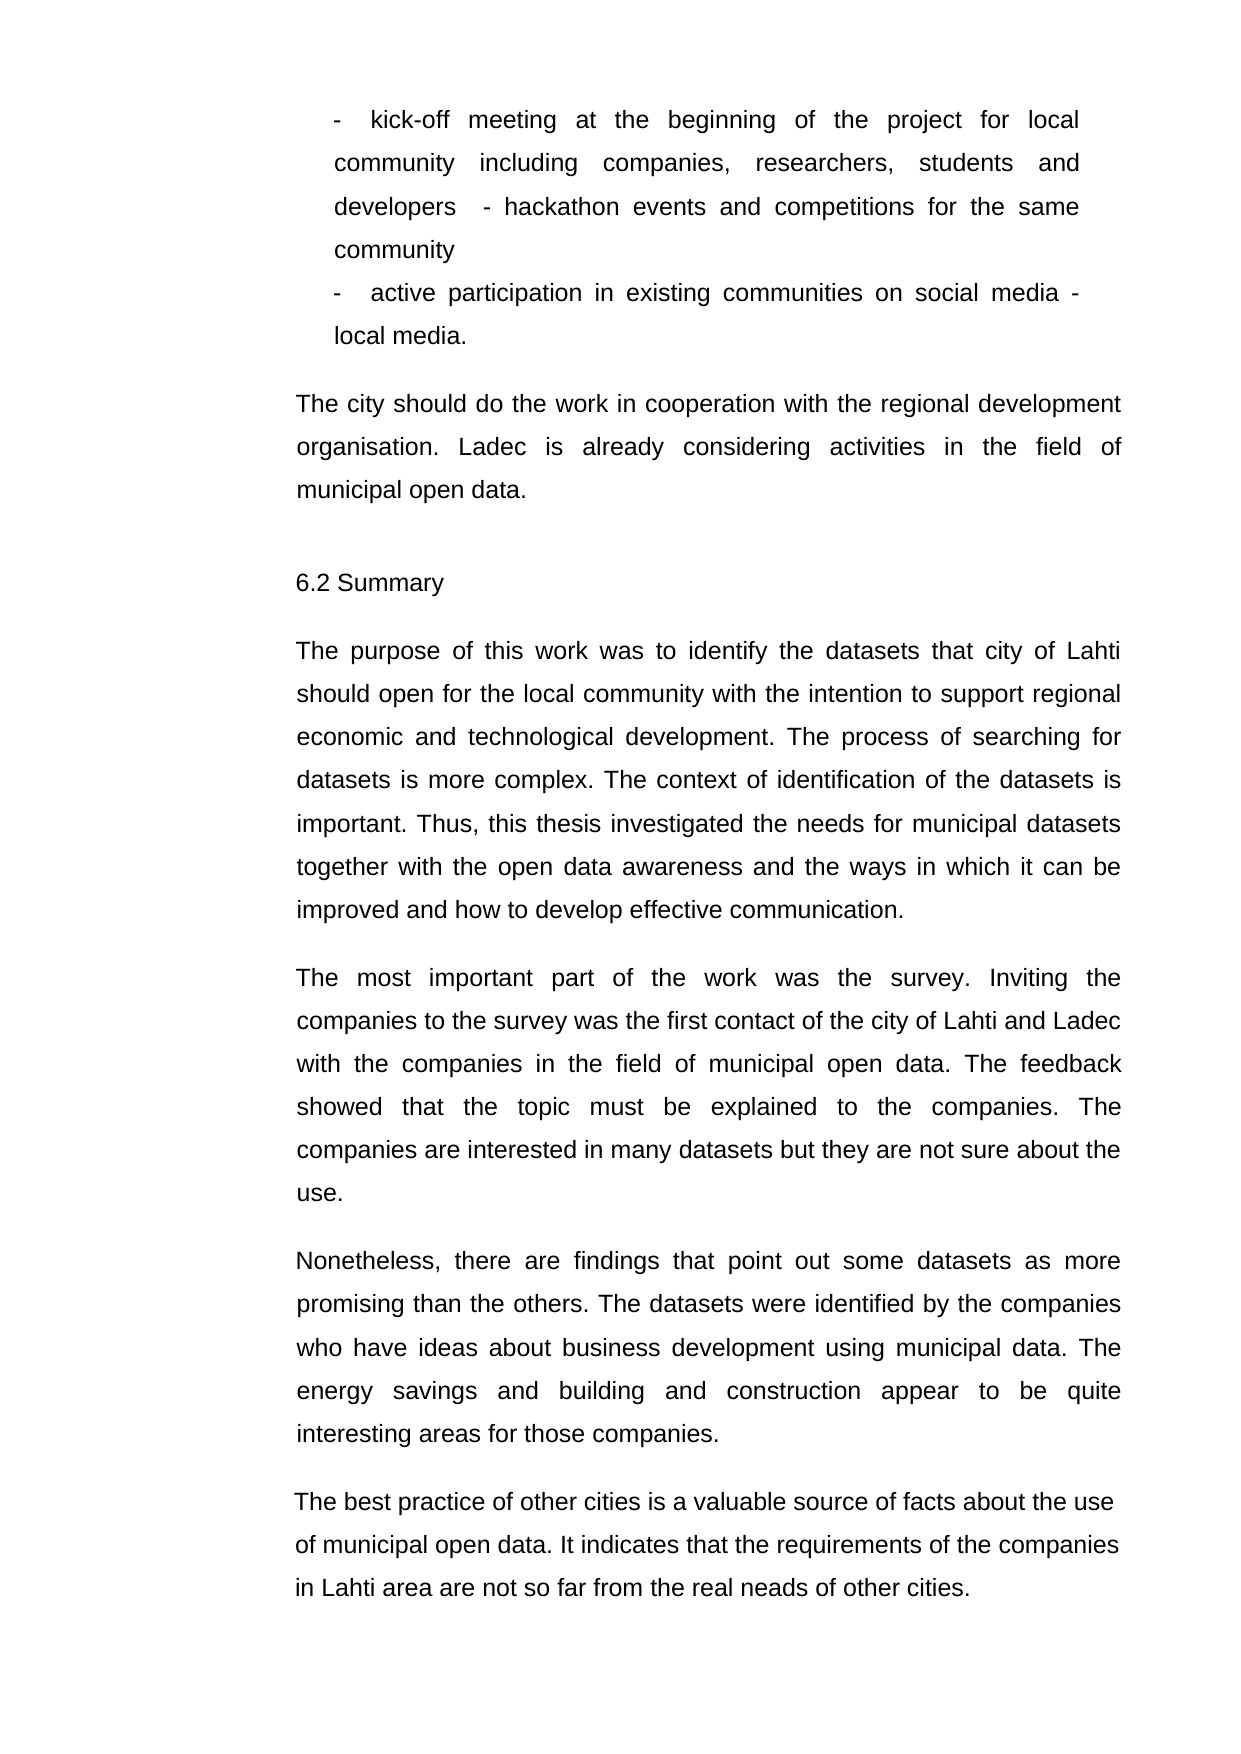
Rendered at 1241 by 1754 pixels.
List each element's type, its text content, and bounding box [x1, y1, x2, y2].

text Nonetheless, there are findings that point out some datasets as more promising than the others. The datasets were identified by the companies who have ideas about business development using municipal data. The energy savings and building and construction appear to be quite interesting areas for those companies. [295, 1246, 1123, 1448]
text The purpose of this work was to identify the datasets that city of Lahti should open for the local community with the intention to support regional economic and technological development. The process of searching for datasets is more complex. The context of identification of the datasets is important. Thus, this thesis investigated the needs for municipal datasets together with the open data awareness and the ways in which it can be improved and how to develop effective communication. [295, 636, 1123, 924]
text The best practice of other cities is a valuable source of facts about the use of municipal open data. It indicates that the requirements of the companies in Lahti area are not so far from the real neads of other cities. [294, 1487, 1128, 1602]
list kick-off meeting at the beginning of the project for local community including companies, researchers, students and developers - hackathon events and competitions for the same community [333, 105, 1081, 263]
text The most important part of the work was the survey. Inviting the companies to the survey was the first contact of the city of Lahti and Ladec with the companies in the field of municipal open data. The feedback showed that the topic must be explained to the companies. The companies are interested in many datasets but they are not sure about the use. [295, 963, 1123, 1207]
list active participation in existing communities on social media - local media. [333, 278, 1081, 349]
text The city should do the work in cooperation with the regional development organisation. Ladec is already considering activities in the field of municipal open data. [295, 389, 1123, 504]
text 6.2 Summary [295, 568, 1123, 597]
